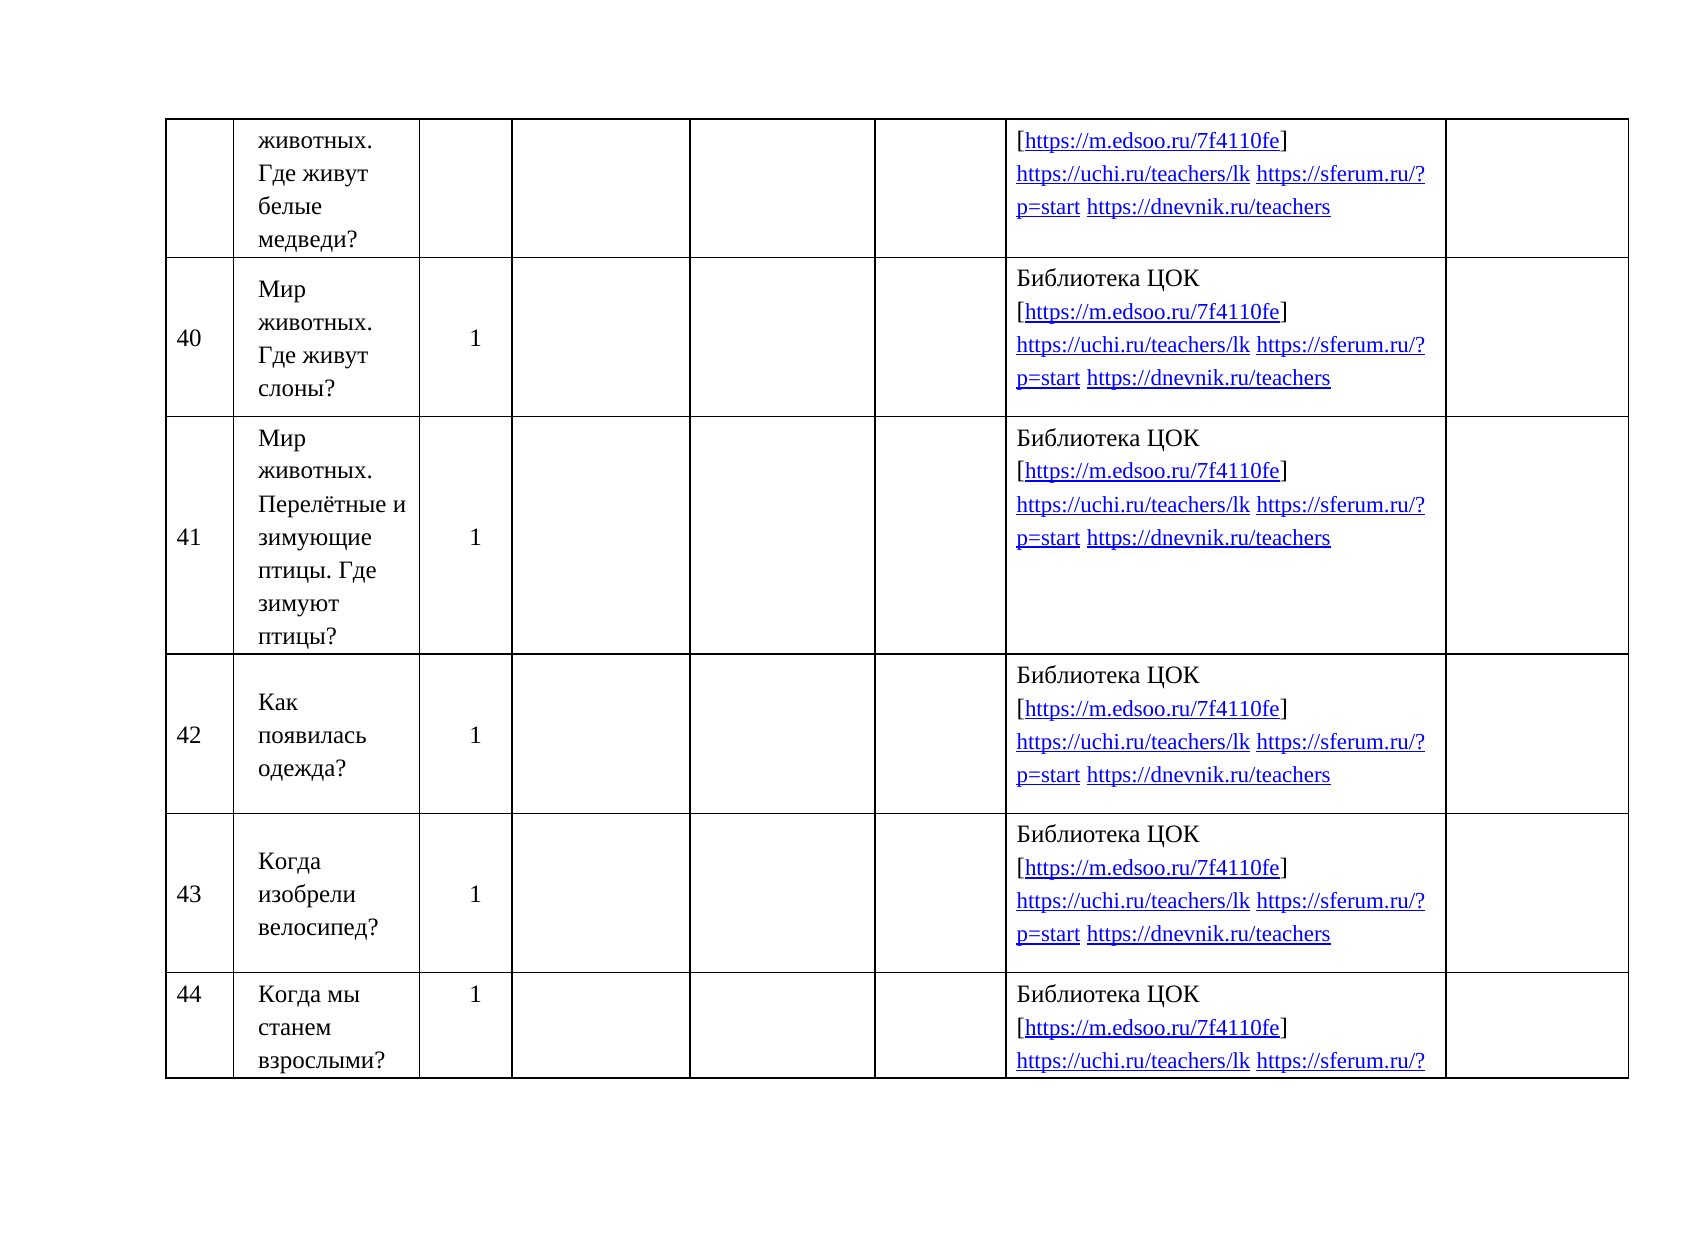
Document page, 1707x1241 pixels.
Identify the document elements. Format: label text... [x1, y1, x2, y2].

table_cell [1007, 120, 1445, 257]
table_cell Библиотека ЦОК [https://m.edsoo.ru/7f4110fe] https://uchi.ru/teachers/lk https://sferum.ru/?p=start https://dnevnik.ru/teachers [1007, 258, 1445, 416]
table_cell [691, 120, 874, 257]
table_cell [691, 655, 874, 813]
table_cell 1 [420, 120, 511, 257]
table_cell [876, 120, 1005, 257]
table_cell [513, 417, 689, 653]
table_cell Когда изобрели велосипед? [234, 814, 419, 972]
table_cell [1447, 814, 1628, 972]
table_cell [234, 973, 419, 1077]
table_cell 39 [167, 120, 233, 257]
table_cell [876, 973, 1005, 1077]
table_cell [513, 655, 689, 813]
table_cell [513, 814, 689, 972]
table_cell [876, 814, 1005, 972]
table_cell [1447, 120, 1628, 257]
table_cell Мир животных. Перелётные и зимующие птицы. Где зимуют птицы? [234, 417, 419, 653]
table_cell 1 [420, 814, 511, 972]
table_cell Библиотека ЦОК [https://m.edsoo.ru/7f4110fe] https://uchi.ru/teachers/lk https://sferum.ru/?p=start https://dnevnik.ru/teachers [1007, 814, 1445, 972]
table_cell [1447, 973, 1628, 1077]
table_cell 1 [420, 973, 511, 1077]
table_cell [691, 258, 874, 416]
table_cell 42 [167, 655, 233, 813]
table_cell [1447, 258, 1628, 416]
table_cell [876, 417, 1005, 653]
table_cell [513, 258, 689, 416]
table_cell Мир животных. Где живут слоны? [234, 258, 419, 416]
table_cell Библиотека ЦОК [https://m.edsoo.ru/7f4110fe] https://uchi.ru/teachers/lk https://sferum.ru/?p=start https://dnevnik.ru/teachers [1007, 417, 1445, 653]
table_cell [691, 814, 874, 972]
table_cell [513, 973, 689, 1077]
table_cell 41 [167, 417, 233, 653]
table_cell [513, 120, 689, 257]
table_cell [876, 655, 1005, 813]
table_cell Библиотека ЦОК [https://m.edsoo.ru/7f4110fe] https://uchi.ru/teachers/lk https://sferum.ru/?p=start https://dnevnik.ru/teachers [1007, 655, 1445, 813]
table_cell 1 [420, 258, 511, 416]
table_cell [1447, 417, 1628, 653]
table_cell 1 [420, 655, 511, 813]
table_cell Как появилась одежда? [234, 655, 419, 813]
table_cell 44 [167, 973, 233, 1077]
table_cell [1447, 655, 1628, 813]
table_cell [691, 973, 874, 1077]
table_cell [691, 417, 874, 653]
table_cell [1007, 973, 1445, 1077]
table_cell 1 [420, 417, 511, 653]
table_cell 40 [167, 258, 233, 416]
table_cell [876, 258, 1005, 416]
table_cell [234, 120, 419, 257]
table_cell 43 [167, 814, 233, 972]
